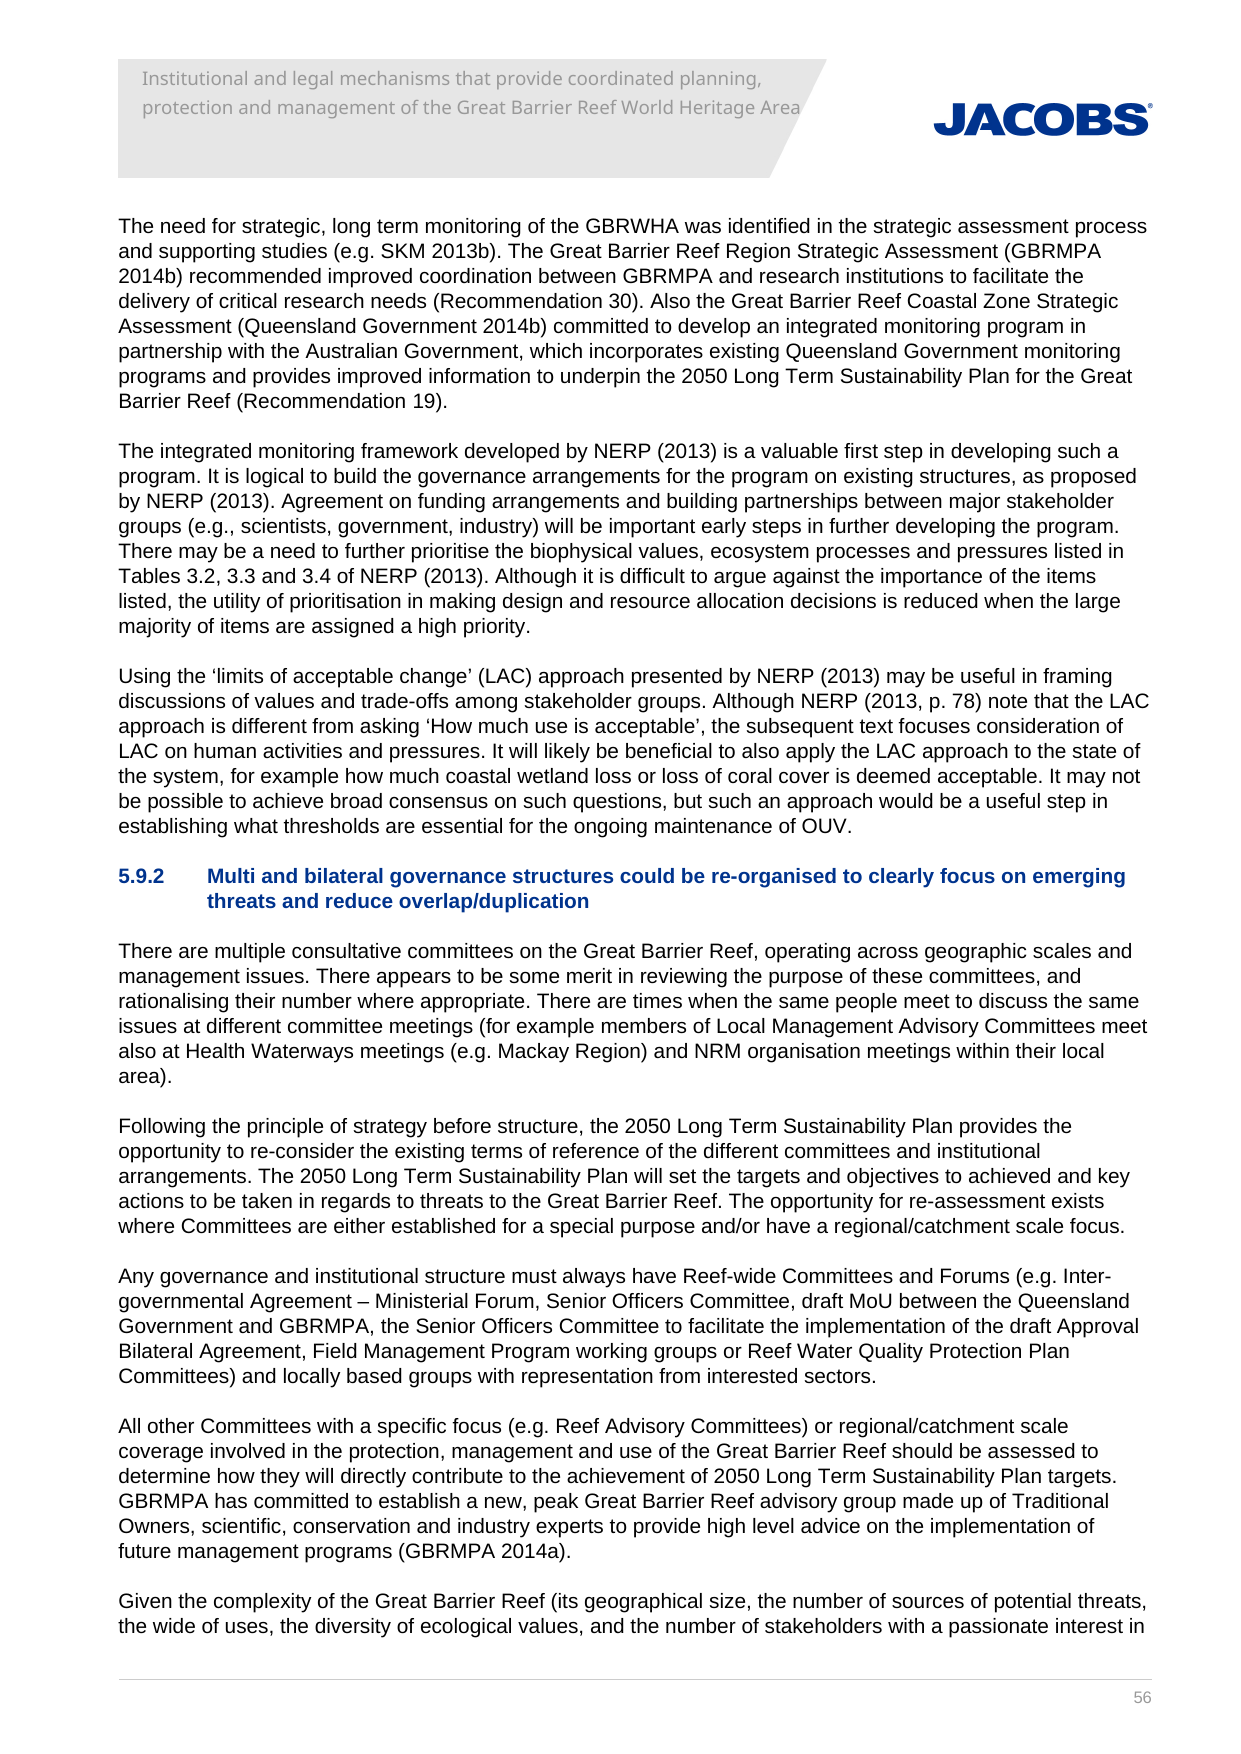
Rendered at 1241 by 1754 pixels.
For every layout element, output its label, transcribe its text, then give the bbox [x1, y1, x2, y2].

text Following the principle of strategy before structure, the 2050 Long Term Sustainability Plan provides the opportunity to re-consider the existing terms of reference of the different committees and institutional arrangements. The 2050 Long Term Sustainability Plan will set the targets and objectives to achieved and key actions to be taken in regards to threats to the Great Barrier Reef. The opportunity for re-assessment exists where Committees are either established for a special purpose and/or have a regional/catchment scale focus. [118, 1113, 1152, 1238]
text Any governance and institutional structure must always have Reef-wide Committees and Forums (e.g. Inter-governmental Agreement – Ministerial Forum, Senior Officers Committee, draft MoU between the Queensland Government and GBRMPA, the Senior Officers Committee to facilitate the implementation of the draft Approval Bilateral Agreement, Field Management Program working groups or Reef Water Quality Protection Plan Committees) and locally based groups with representation from interested sectors. [118, 1263, 1152, 1388]
text The integrated monitoring framework developed by NERP (2013) is a valuable first step in developing such a program. It is logical to build the governance arrangements for the program on existing structures, as proposed by NERP (2013). Agreement on funding arrangements and building partnerships between major stakeholder groups (e.g., scientists, government, industry) will be important early steps in further developing the program. There may be a need to further prioritise the biophysical values, ecosystem processes and pressures listed in Tables 3.2, 3.3 and 3.4 of NERP (2013). Although it is difficult to argue against the importance of the items listed, the utility of prioritisation in making design and resource allocation decisions is reduced when the large majority of items are assigned a high priority. [118, 438, 1152, 638]
picture [118, 59, 827, 178]
text All other Committees with a specific focus (e.g. Reef Advisory Committees) or regional/catchment scale coverage involved in the protection, management and use of the Great Barrier Reef should be assessed to determine how they will directly contribute to the achievement of 2050 Long Term Sustainability Plan targets. GBRMPA has committed to establish a new, peak Great Barrier Reef advisory group made up of Traditional Owners, scientific, conservation and industry experts to provide high level advice on the implementation of future management programs (GBRMPA 2014a). [118, 1413, 1152, 1563]
text There are multiple consultative committees on the Great Barrier Reef, operating across geographic scales and management issues. There appears to be some merit in reviewing the purpose of these committees, and rationalising their number where appropriate. There are times when the same people meet to discuss the same issues at different committee meetings (for example members of Local Management Advisory Committees meet also at Health Waterways meetings (e.g. Mackay Region) and NRM organisation meetings within their local area). [118, 938, 1152, 1088]
text Using the ‘limits of acceptable change’ (LAC) approach presented by NERP (2013) may be useful in framing discussions of values and trade-offs among stakeholder groups. Although NERP (2013, p. 78) note that the LAC approach is different from asking ‘How much use is acceptable’, the subsequent text focuses consideration of LAC on human activities and pressures. It will likely be beneficial to also apply the LAC approach to the state of the system, for example how much coastal wetland loss or loss of coral cover is deemed acceptable. It may not be possible to achieve broad consensus on such questions, but such an approach would be a useful step in establishing what thresholds are essential for the ongoing maintenance of OUV. [118, 663, 1152, 838]
text The need for strategic, long term monitoring of the GBRWHA was identified in the strategic assessment process and supporting studies (e.g. SKM 2013b). The Great Barrier Reef Region Strategic Assessment (GBRMPA 2014b) recommended improved coordination between GBRMPA and research institutions to facilitate the delivery of critical research needs (Recommendation 30). Also the Great Barrier Reef Coastal Zone Strategic Assessment (Queensland Government 2014b) committed to develop an integrated monitoring program in partnership with the Australian Government, which incorporates existing Queensland Government monitoring programs and provides improved information to underpin the 2050 Long Term Sustainability Plan for the Great Barrier Reef (Recommendation 19). [118, 213, 1152, 413]
subtitle Multi and bilateral governance structures could be re-organised to clearly focus on emerging threats and reduce overlap/duplication [118, 863, 1152, 913]
picture [828, 59, 1153, 178]
